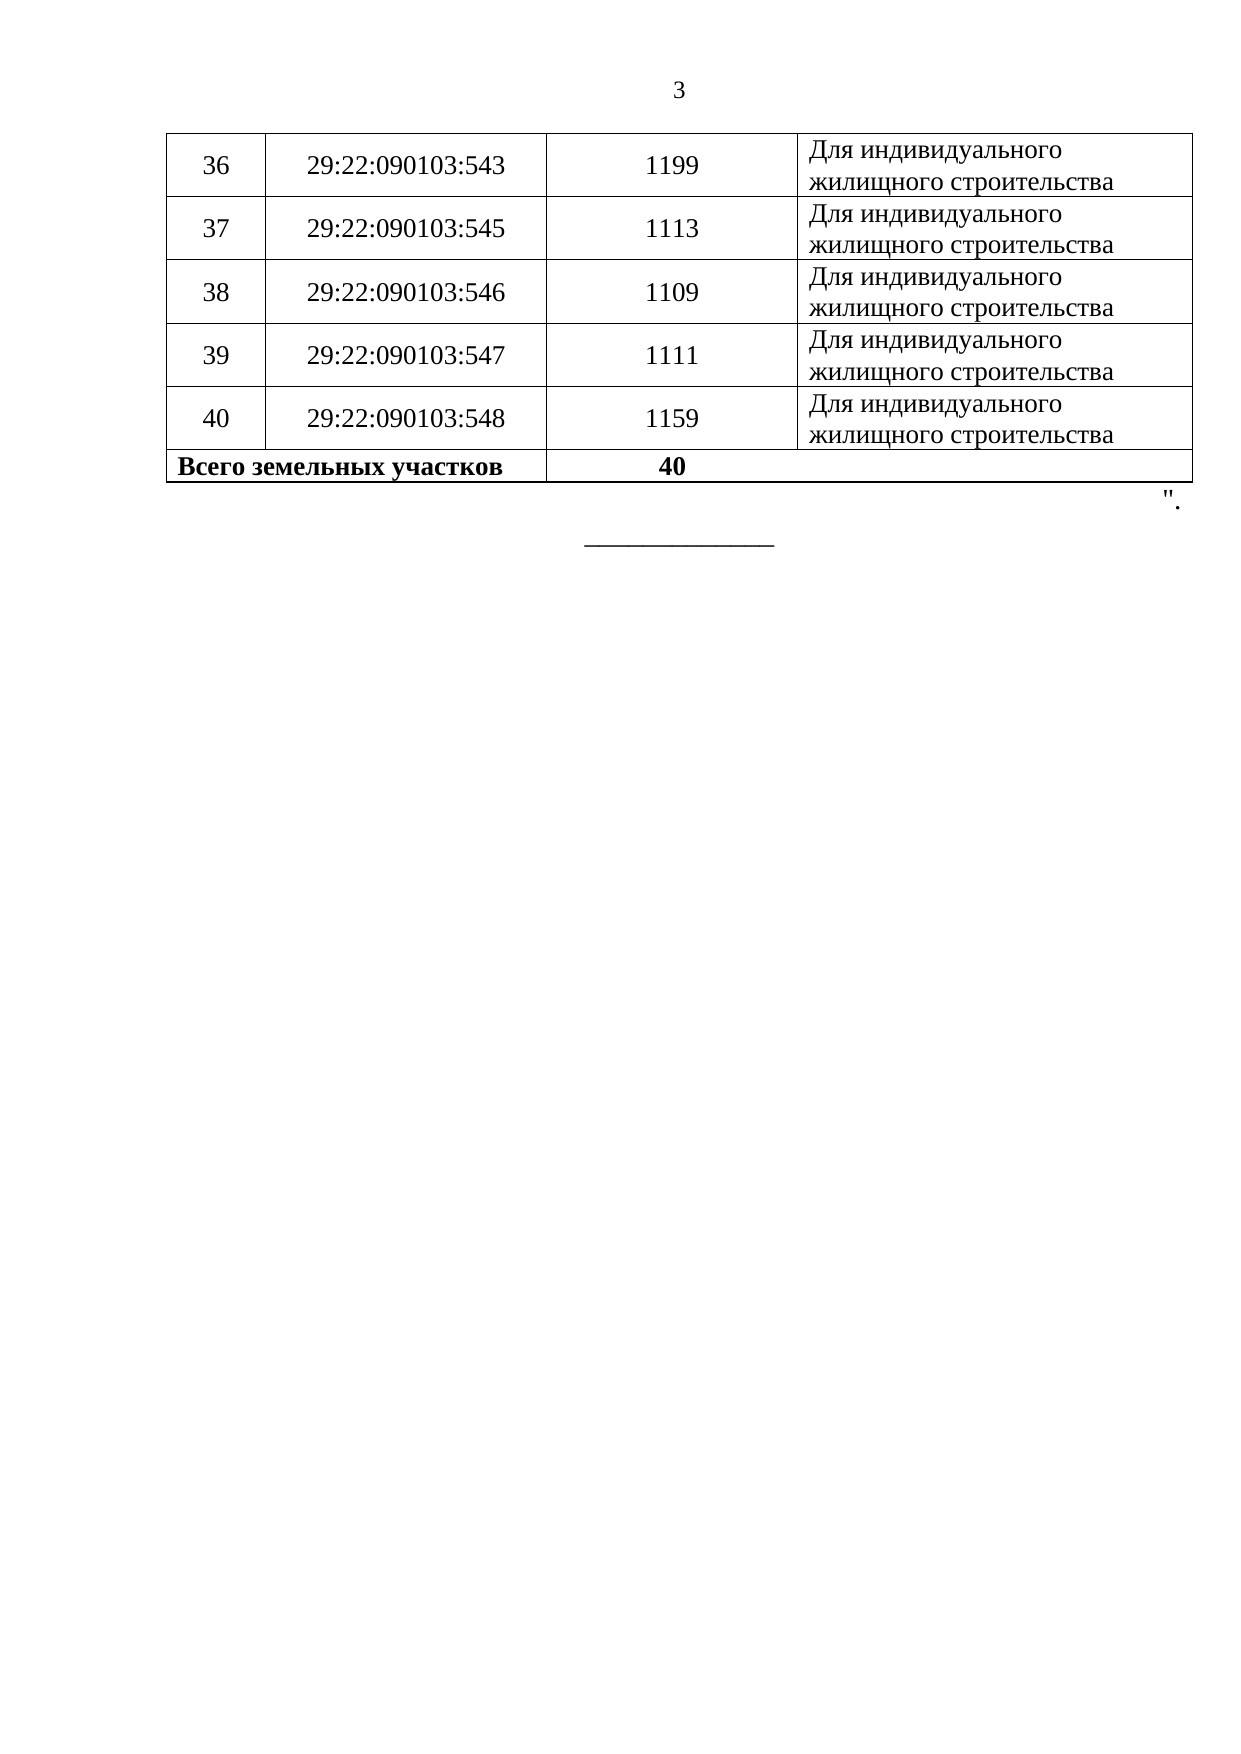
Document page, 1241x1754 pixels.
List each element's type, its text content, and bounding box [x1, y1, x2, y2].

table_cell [798, 260, 1192, 322]
text ". [177, 483, 1181, 516]
table_cell Всего земельных участков [167, 450, 546, 481]
table_cell 39 [167, 324, 265, 386]
table_cell 38 [167, 260, 265, 322]
table_cell 1111 [547, 324, 797, 386]
table_cell 1113 [547, 197, 797, 259]
table_cell Для индивидуального жилищного строительства [798, 324, 1192, 386]
table_cell 37 [167, 197, 265, 259]
table_cell 29:22:090103:548 [266, 387, 546, 449]
table_cell 36 [167, 134, 265, 196]
table_cell 40 [547, 450, 1192, 481]
table_cell 1199 [547, 134, 797, 196]
table_cell Для индивидуального жилищного строительства [798, 387, 1192, 449]
table_cell 1159 [547, 387, 797, 449]
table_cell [798, 134, 1192, 196]
table_cell 40 [167, 387, 265, 449]
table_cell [798, 197, 1192, 259]
text _____________ [177, 516, 1181, 549]
table_cell 1109 [547, 260, 797, 322]
table_cell 29:22:090103:546 [266, 260, 546, 322]
table_cell 29:22:090103:543 [266, 134, 546, 196]
table_cell 29:22:090103:545 [266, 197, 546, 259]
table_cell 29:22:090103:547 [266, 324, 546, 386]
